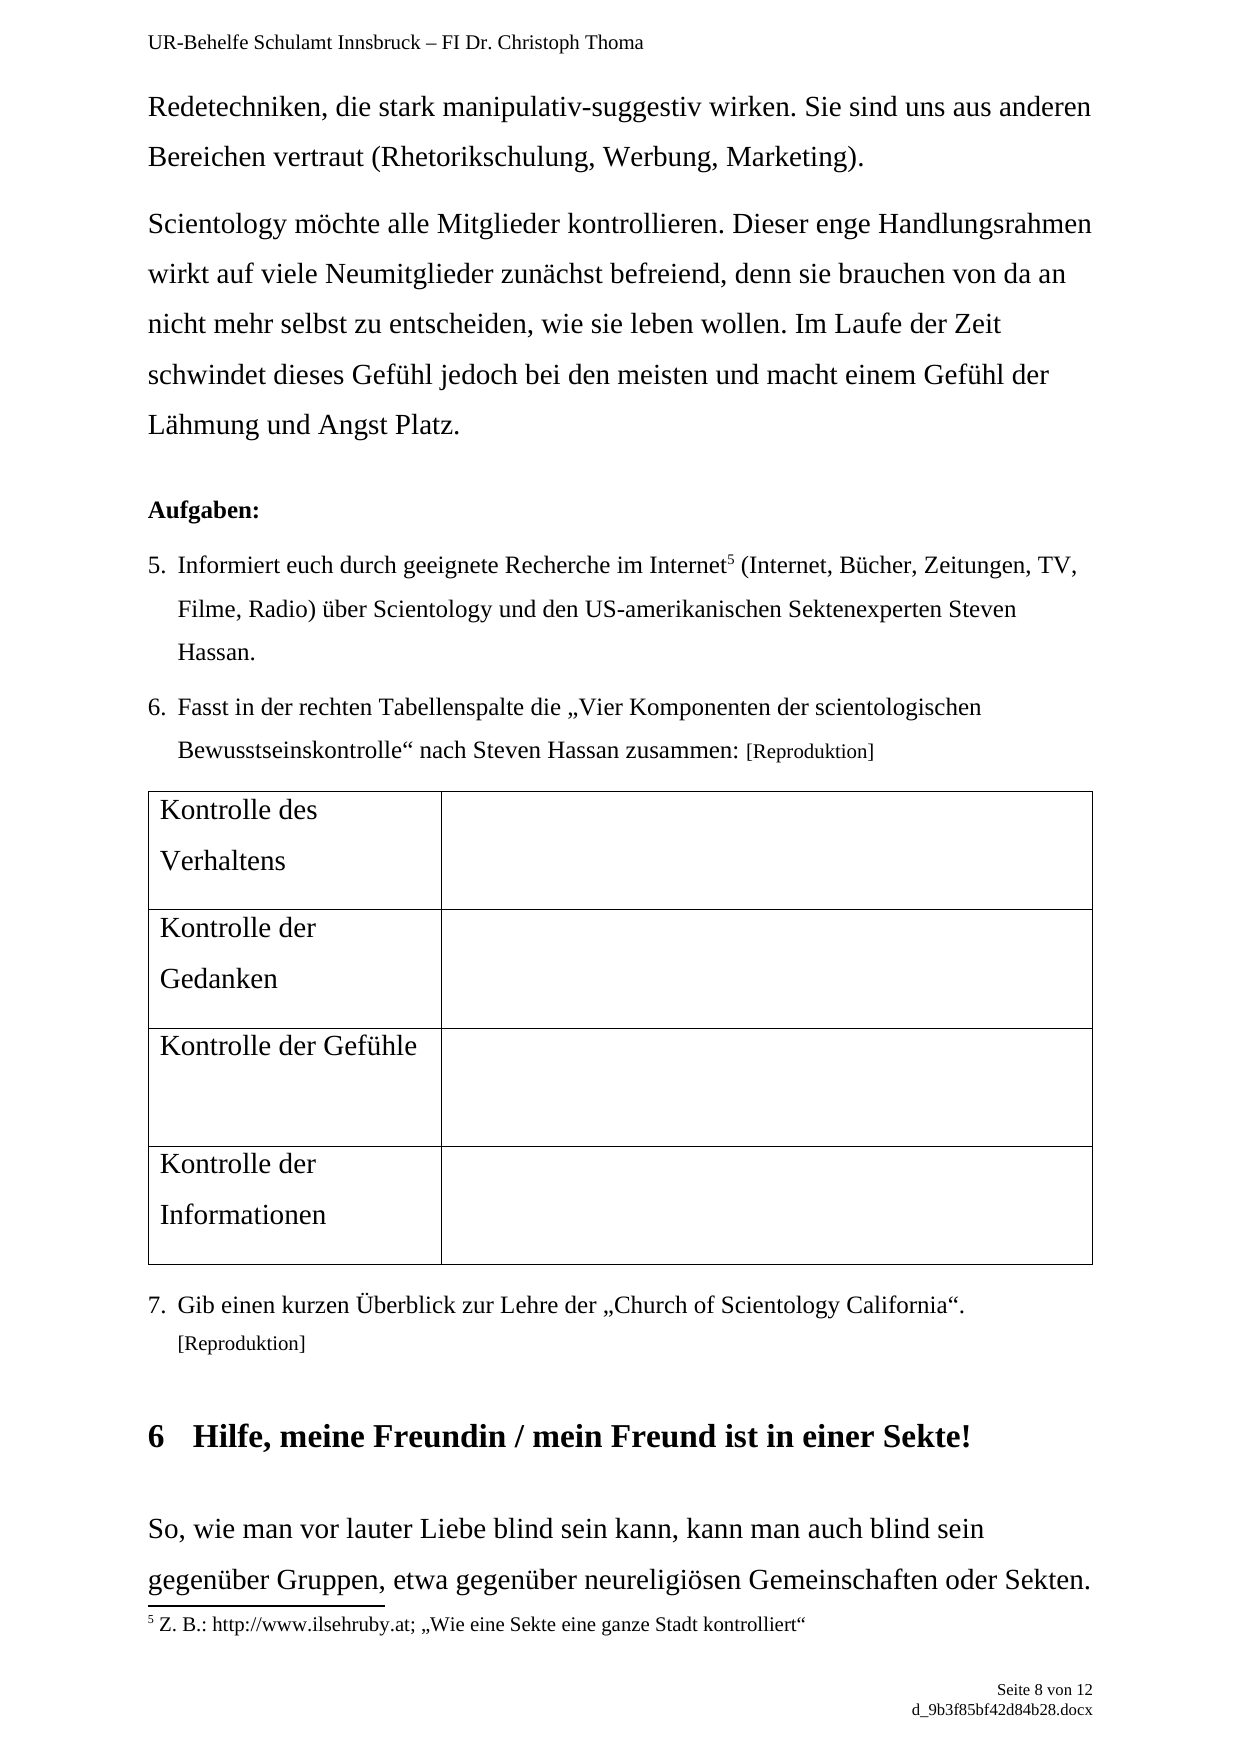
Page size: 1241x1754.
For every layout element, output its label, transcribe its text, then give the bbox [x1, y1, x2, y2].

table_cell [442, 1147, 1092, 1264]
table_cell Kontrolle der Gefühle [149, 1029, 441, 1146]
text Informiert euch durch geeignete Recherche im Internet (Internet, Bücher, Zeitungen, TV, Filme, Radio) über Scientology und den US-amerikanischen Sektenexperten Steven Hassan. [148, 551, 1092, 666]
subtitle Hilfe, meine Freundin / mein Freund ist in einer Sekte! [148, 1417, 1092, 1455]
table_header Kontrolle des Verhaltens [149, 792, 441, 909]
table_cell Kontrolle der Informationen [149, 1147, 441, 1264]
table_cell [442, 910, 1092, 1027]
table_header [442, 792, 1092, 909]
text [148, 89, 1092, 172]
table_cell [442, 1029, 1092, 1146]
table_cell Kontrolle der Gedanken [149, 910, 441, 1027]
text Scientology möchte alle Mitglieder kontrollieren. Dieser enge Handlungsrahmen wirkt auf viele Neumitglieder zunächst befreiend, denn sie brauchen von da an nicht mehr selbst zu entscheiden, wie sie leben wollen. Im Laufe der Zeit schwindet dieses Gefühl jedoch bei den meisten und macht einem Gefühl der Lähmung und Angst Platz. [148, 206, 1092, 441]
text Gib einen kurzen Überblick zur Lehre der „Church of Scientology California“. [Reproduktion] [148, 1290, 1092, 1354]
text Fasst in der rechten Tabellenspalte die „Vier Komponenten der scientologischen Bewusstseinskontrolle“ nach Steven Hassan zusammen: [Reproduktion] [148, 692, 1092, 764]
text Aufgaben: [148, 495, 1092, 524]
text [148, 1512, 1092, 1595]
